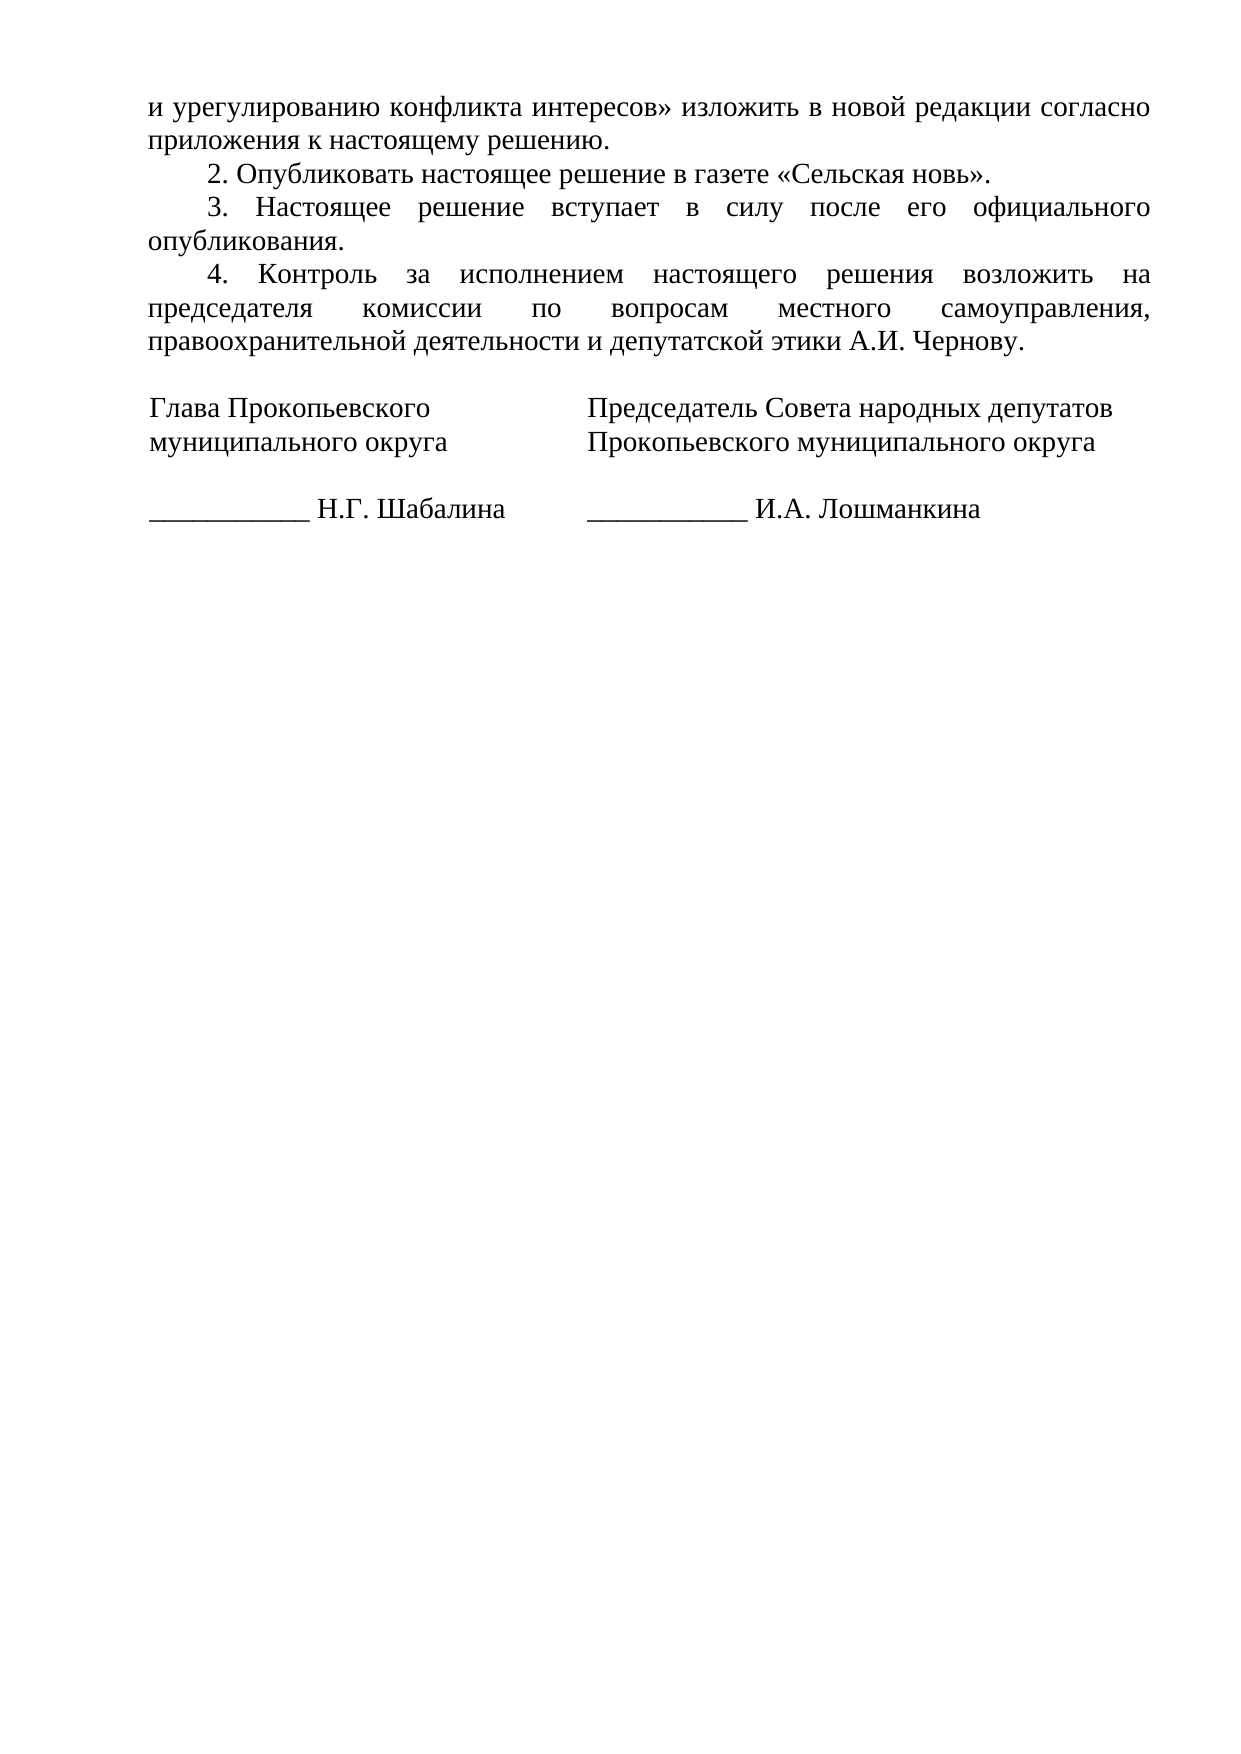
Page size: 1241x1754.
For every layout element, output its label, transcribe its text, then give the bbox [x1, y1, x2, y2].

text 3. Настоящее решение вступает в силу после его официального опубликования. [148, 189, 1152, 256]
table_header Глава Прокопьевского муниципального округа ___________ Н.Г. Шабалина [138, 391, 576, 525]
table_header Председатель Совета народных депутатов Прокопьевского муниципального округа ___________ И.А. Лошманкина [576, 391, 1167, 525]
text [148, 89, 1152, 156]
text 2. Опубликовать настоящее решение в газете «Сельская новь». [148, 156, 1152, 189]
text 4. Контроль за исполнением настоящего решения возложить на председателя комиссии по вопросам местного самоуправления, правоохранительной деятельности и депутатской этики А.И. Чернову. [148, 256, 1152, 357]
